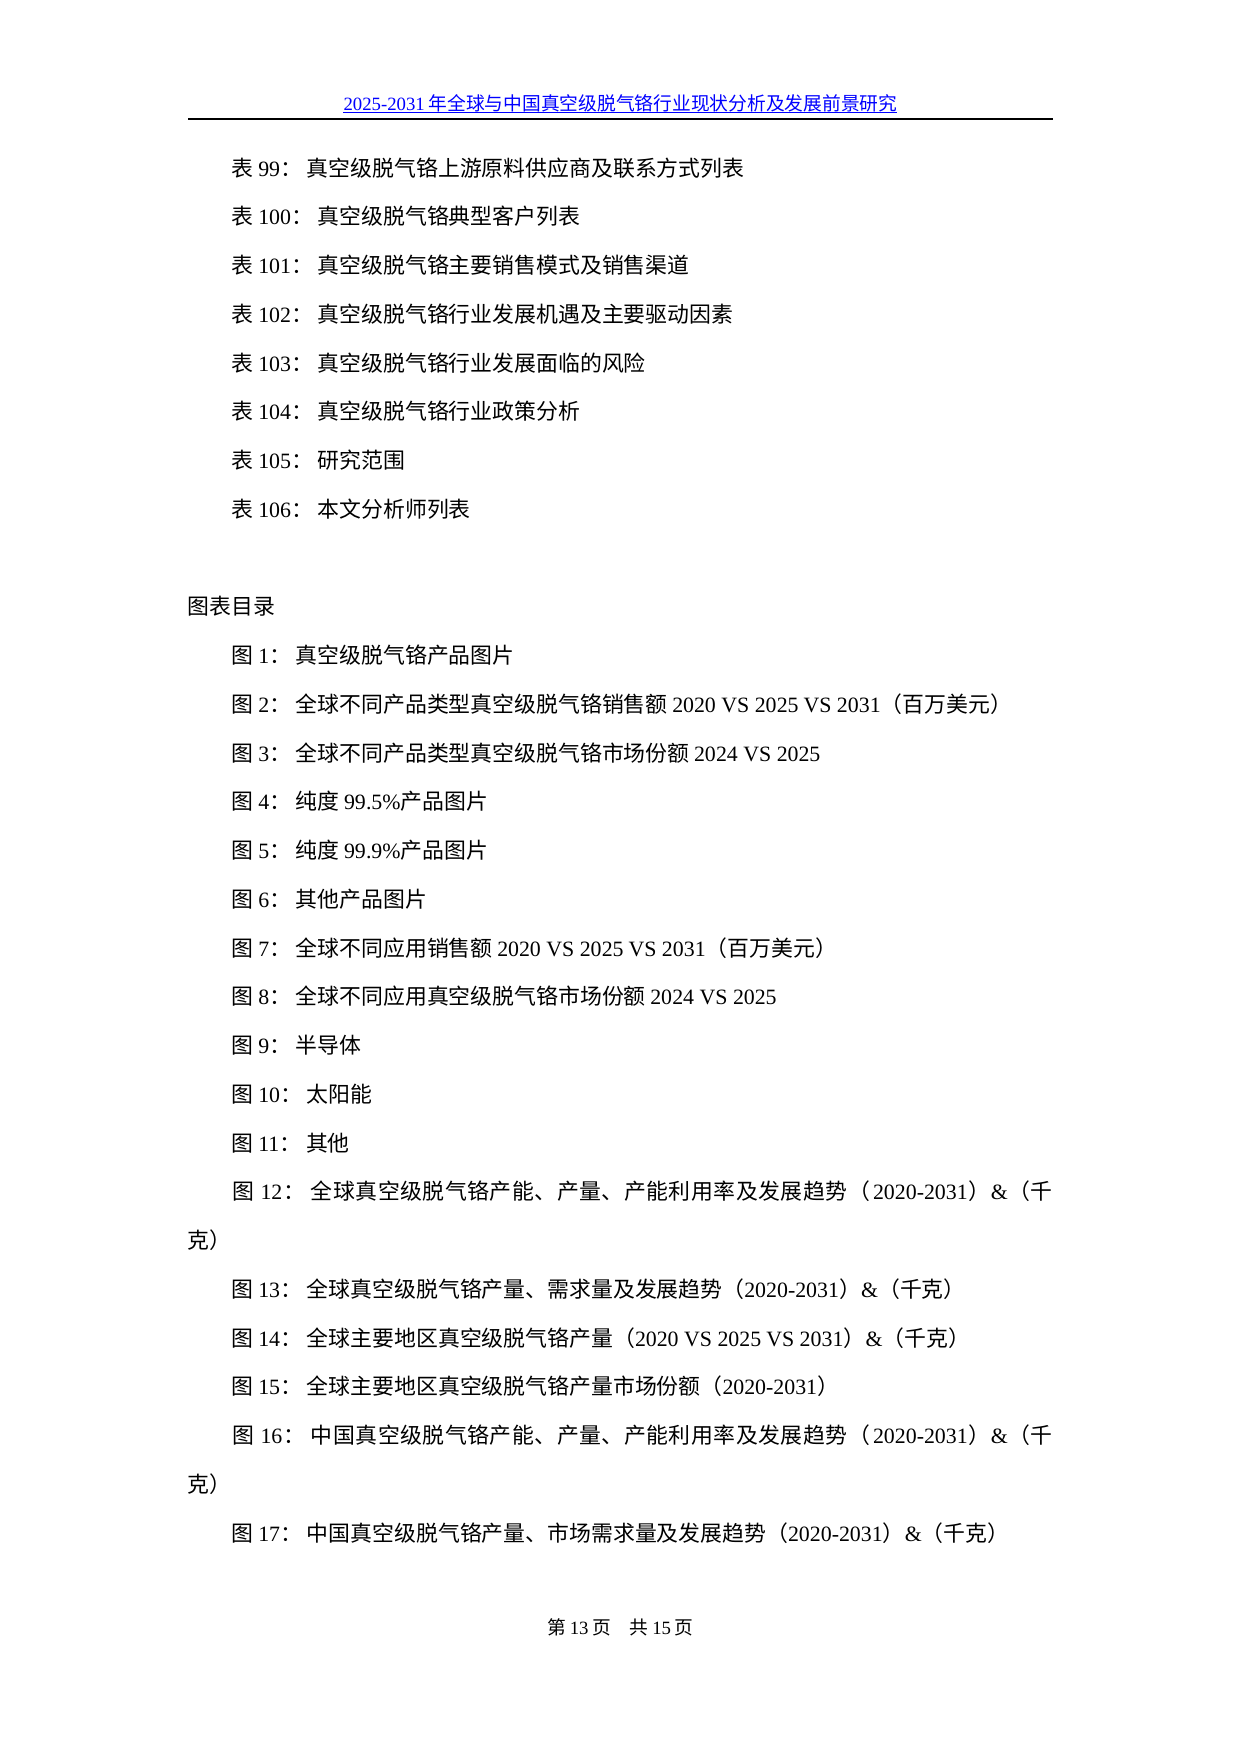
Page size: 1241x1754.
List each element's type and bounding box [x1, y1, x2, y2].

text [187, 150, 1053, 1548]
